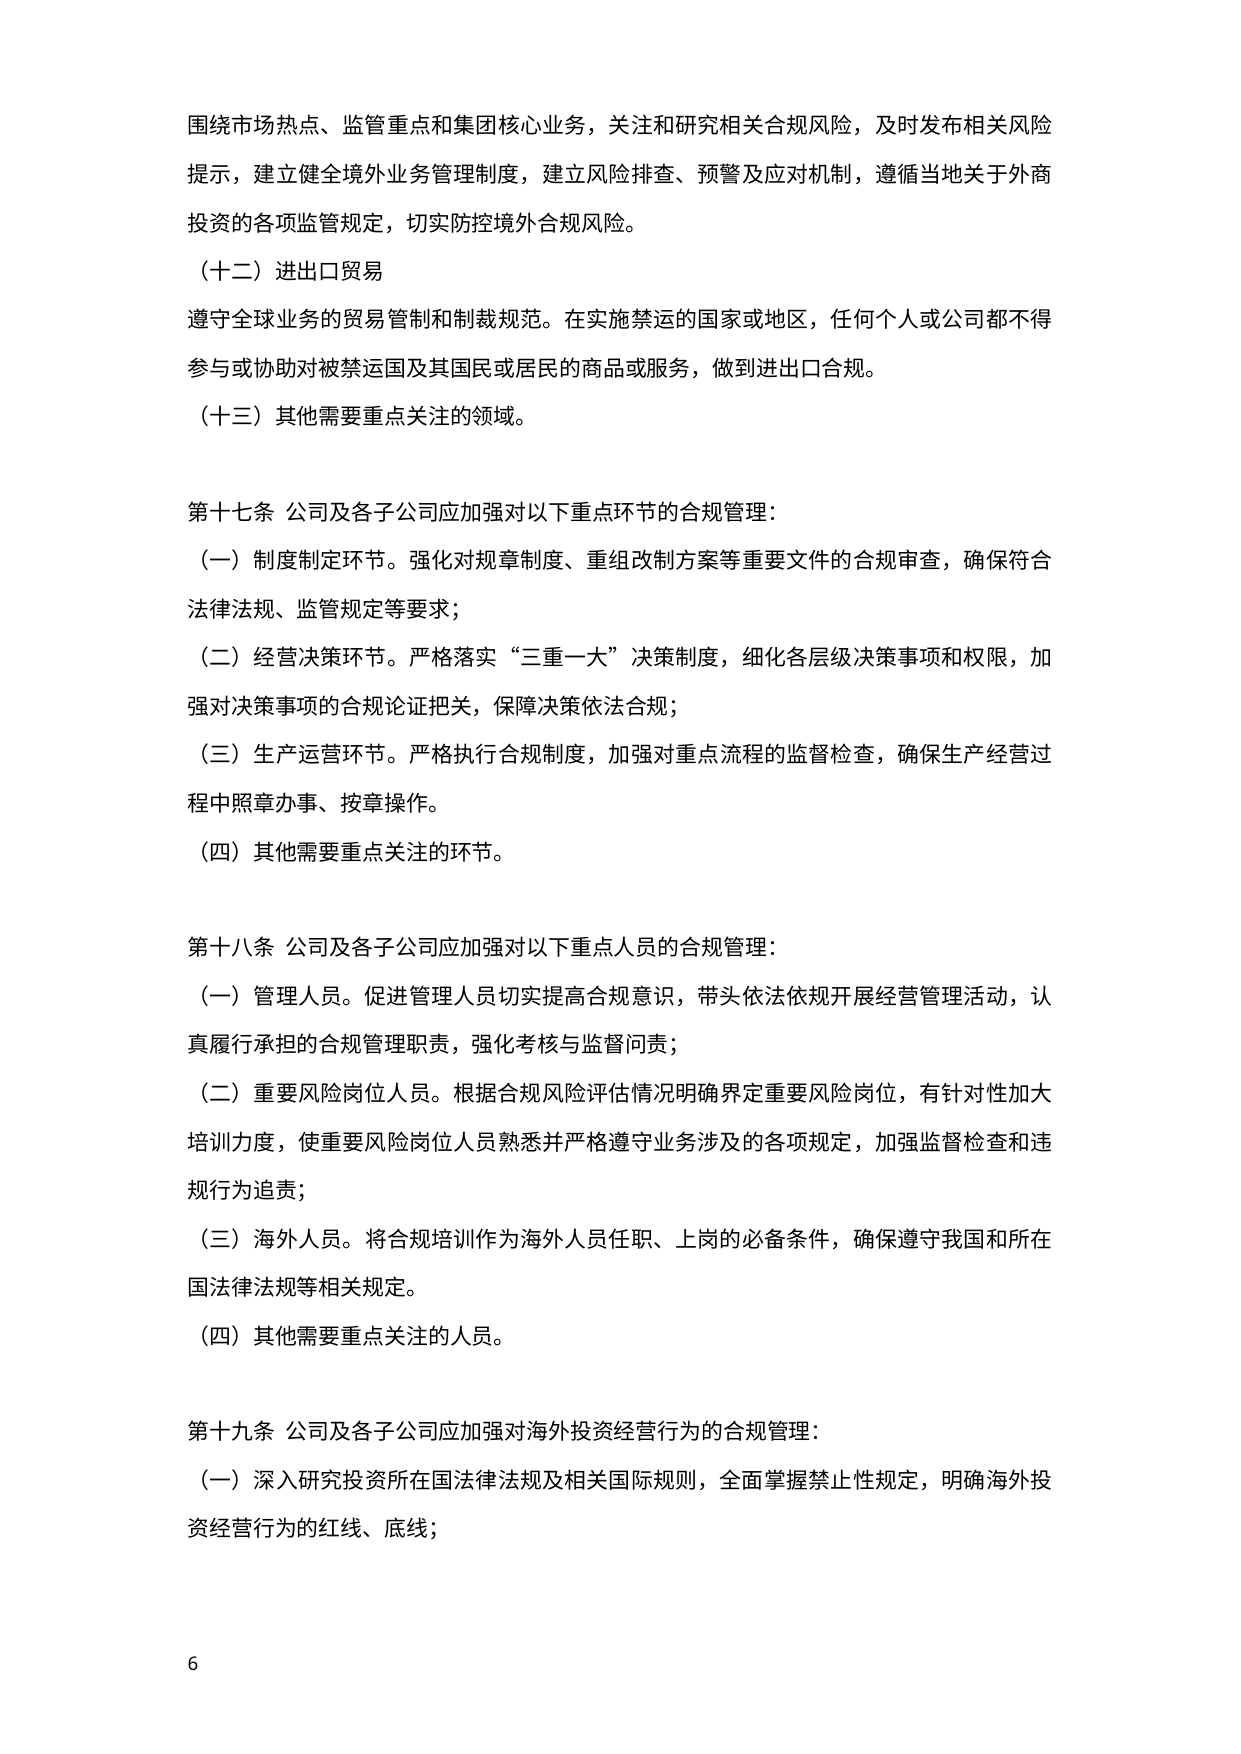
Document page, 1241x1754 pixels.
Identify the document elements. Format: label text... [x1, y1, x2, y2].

text （二）重要风险岗位人员。根据合规风险评估情况明确界定重要风险岗位，有针对性加大培训力度，使重要风险岗位人员熟悉并严格遵守业务涉及的各项规定，加强监督检查和违规行为追责； [187, 1075, 1053, 1205]
text 第十七条 公司及各子公司应加强对以下重点环节的合规管理： [187, 494, 1053, 527]
text 围绕市场热点、监管重点和集团核心业务，关注和研究相关合规风险，及时发布相关风险提示，建立健全境外业务管理制度，建立风险排查、预警及应对机制，遵循当地关于外商投资的各项监管规定，切实防控境外合规风险。 [187, 108, 1053, 238]
text （一）深入研究投资所在国法律法规及相关国际规则，全面掌握禁止性规定，明确海外投资经营行为的红线、底线； [187, 1462, 1053, 1543]
text （一）制度制定环节。强化对规章制度、重组改制方案等重要文件的合规审查，确保符合法律法规、监管规定等要求； [187, 543, 1053, 624]
text （十二）进出口贸易 [187, 253, 1053, 286]
text （三）生产运营环节。严格执行合规制度，加强对重点流程的监督检查，确保生产经营过程中照章办事、按章操作。 [187, 737, 1053, 818]
text 第十九条 公司及各子公司应加强对海外投资经营行为的合规管理： [187, 1414, 1053, 1446]
text 第十八条 公司及各子公司应加强对以下重点人员的合规管理： [187, 930, 1053, 962]
text （三）海外人员。将合规培训作为海外人员任职、上岗的必备条件，确保遵守我国和所在国法律法规等相关规定。 [187, 1221, 1053, 1302]
text （十三）其他需要重点关注的领域。 [187, 399, 1053, 431]
text （四）其他需要重点关注的人员。 [187, 1318, 1053, 1351]
text （一）管理人员。促进管理人员切实提高合规意识，带头依法依规开展经营管理活动，认真履行承担的合规管理职责，强化考核与监督问责； [187, 978, 1053, 1059]
text （四）其他需要重点关注的环节。 [187, 834, 1053, 867]
text 遵守全球业务的贸易管制和制裁规范。在实施禁运的国家或地区，任何个人或公司都不得参与或协助对被禁运国及其国民或居民的商品或服务，做到进出口合规。 [187, 302, 1053, 383]
text （二）经营决策环节。严格落实“三重一大”决策制度，细化各层级决策事项和权限，加强对决策事项的合规论证把关，保障决策依法合规； [187, 640, 1053, 721]
